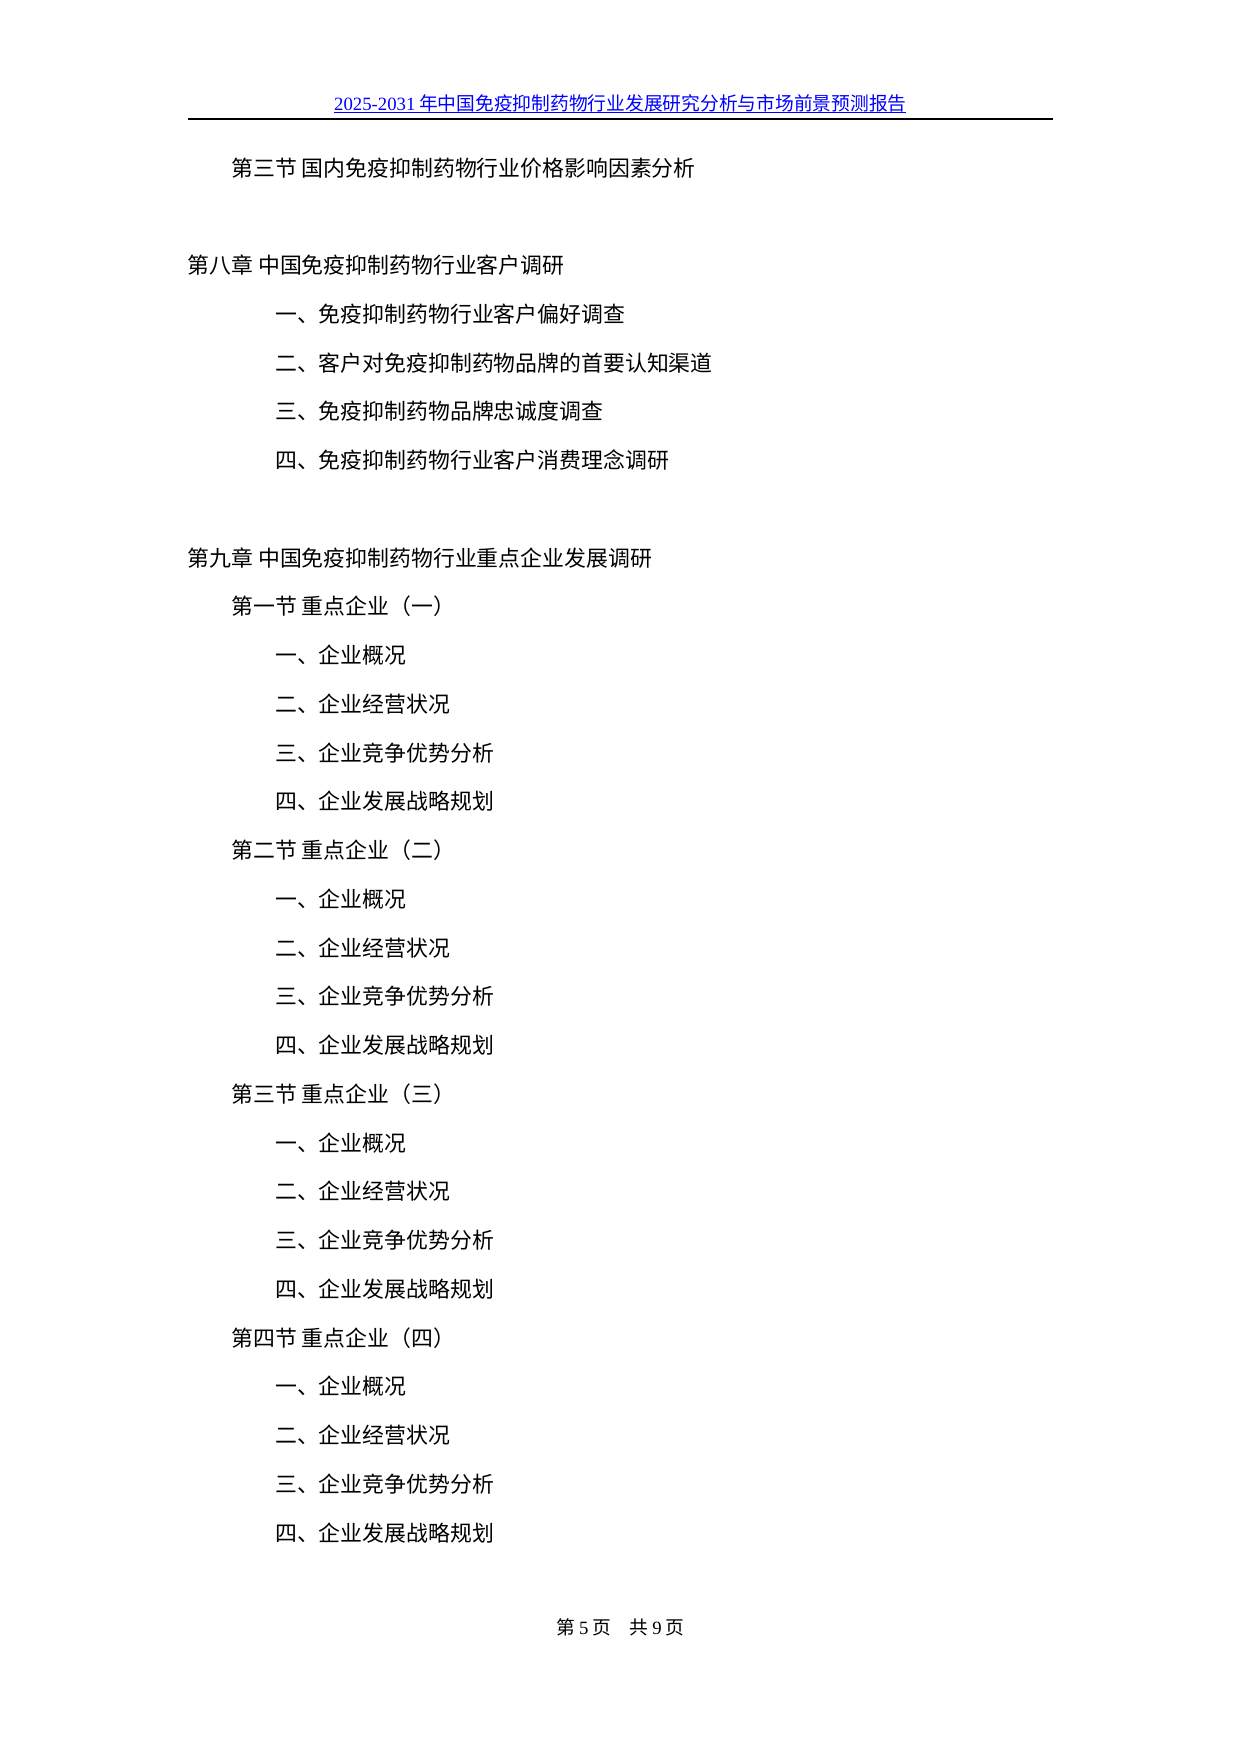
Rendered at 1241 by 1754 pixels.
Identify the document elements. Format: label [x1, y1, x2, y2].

text [187, 150, 1053, 1548]
